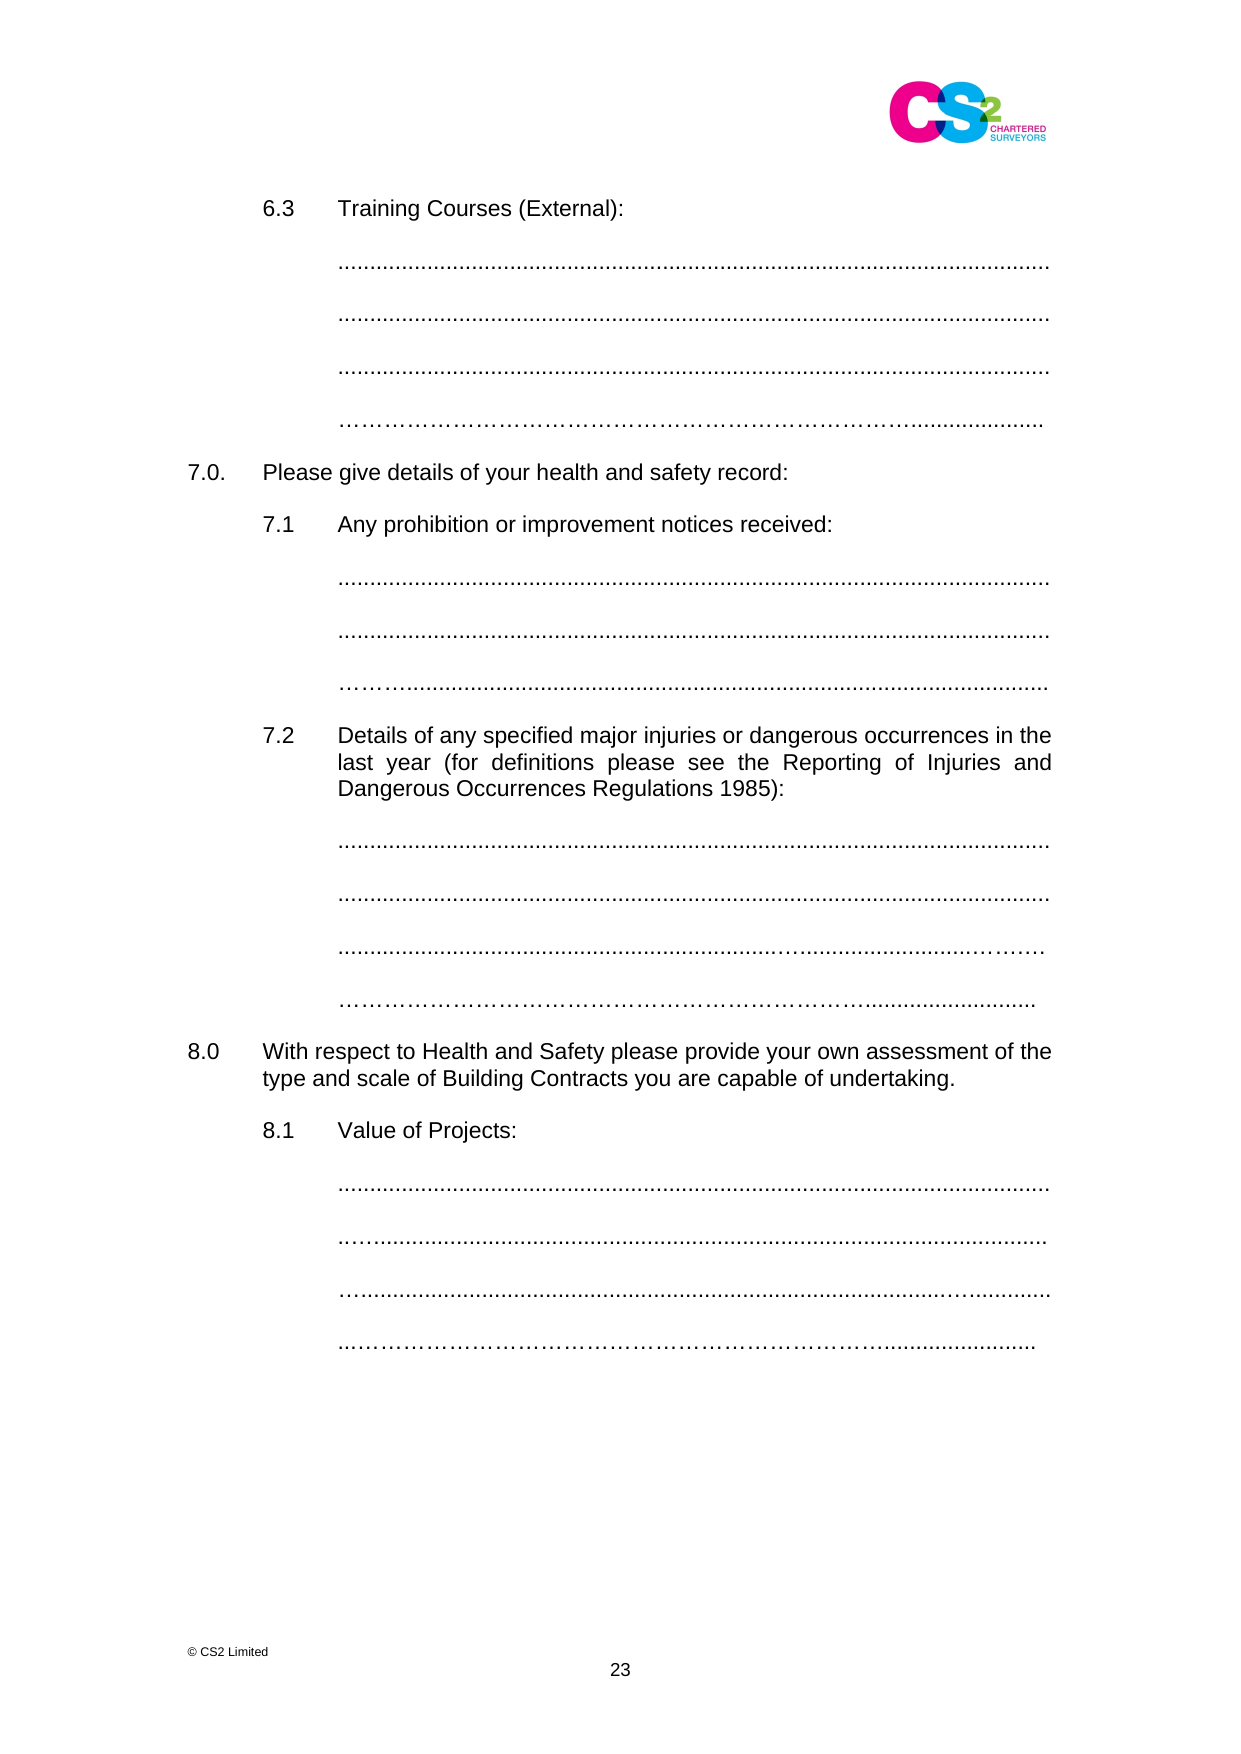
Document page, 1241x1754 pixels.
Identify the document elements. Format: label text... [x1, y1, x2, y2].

text 7.2 Details of any specified major injuries or dangerous occurrences in the last year (for definitions please see the Reporting of Injuries and Dangerous Occurrences Regulations 1985): [262, 722, 1053, 801]
text ................................................................................................................ [337, 300, 1053, 327]
text 6.3 Training Courses (External): [262, 195, 1053, 221]
text ………..................................................................................................... [337, 669, 1053, 696]
text 8.0 With respect to Health and Safety please provide your own assessment of the type and scale of Building Contracts you are capable of undertaking. [187, 1038, 1053, 1091]
text …………………………………………………………………..................... [337, 406, 1053, 432]
picture [884, 75, 1053, 152]
text 7.1 Any prohibition or improvement notices received: [262, 511, 1053, 538]
text .....................................................................…...........................…….… [337, 933, 1053, 959]
text ..….......................................................................................................... [337, 1223, 1053, 1249]
text ................................................................................................................ [337, 617, 1053, 643]
text ................................................................................................................ [262, 564, 1053, 590]
text 8.1 Value of Projects: [187, 1117, 1053, 1144]
text ……………………………………………………………........................... [337, 986, 1053, 1012]
text ...……………………………………………………………........................ [337, 1328, 1053, 1354]
text ................................................................................................................ [337, 880, 1053, 907]
text …............................................................................................…............. [337, 1276, 1053, 1302]
text ................................................................................................................ [337, 248, 1053, 274]
text ................................................................................................................ [262, 827, 1053, 854]
text ................................................................................................................ [337, 353, 1053, 379]
text ................................................................................................................ [337, 1170, 1053, 1196]
text 7.0. Please give details of your health and safety record: [187, 458, 1053, 485]
